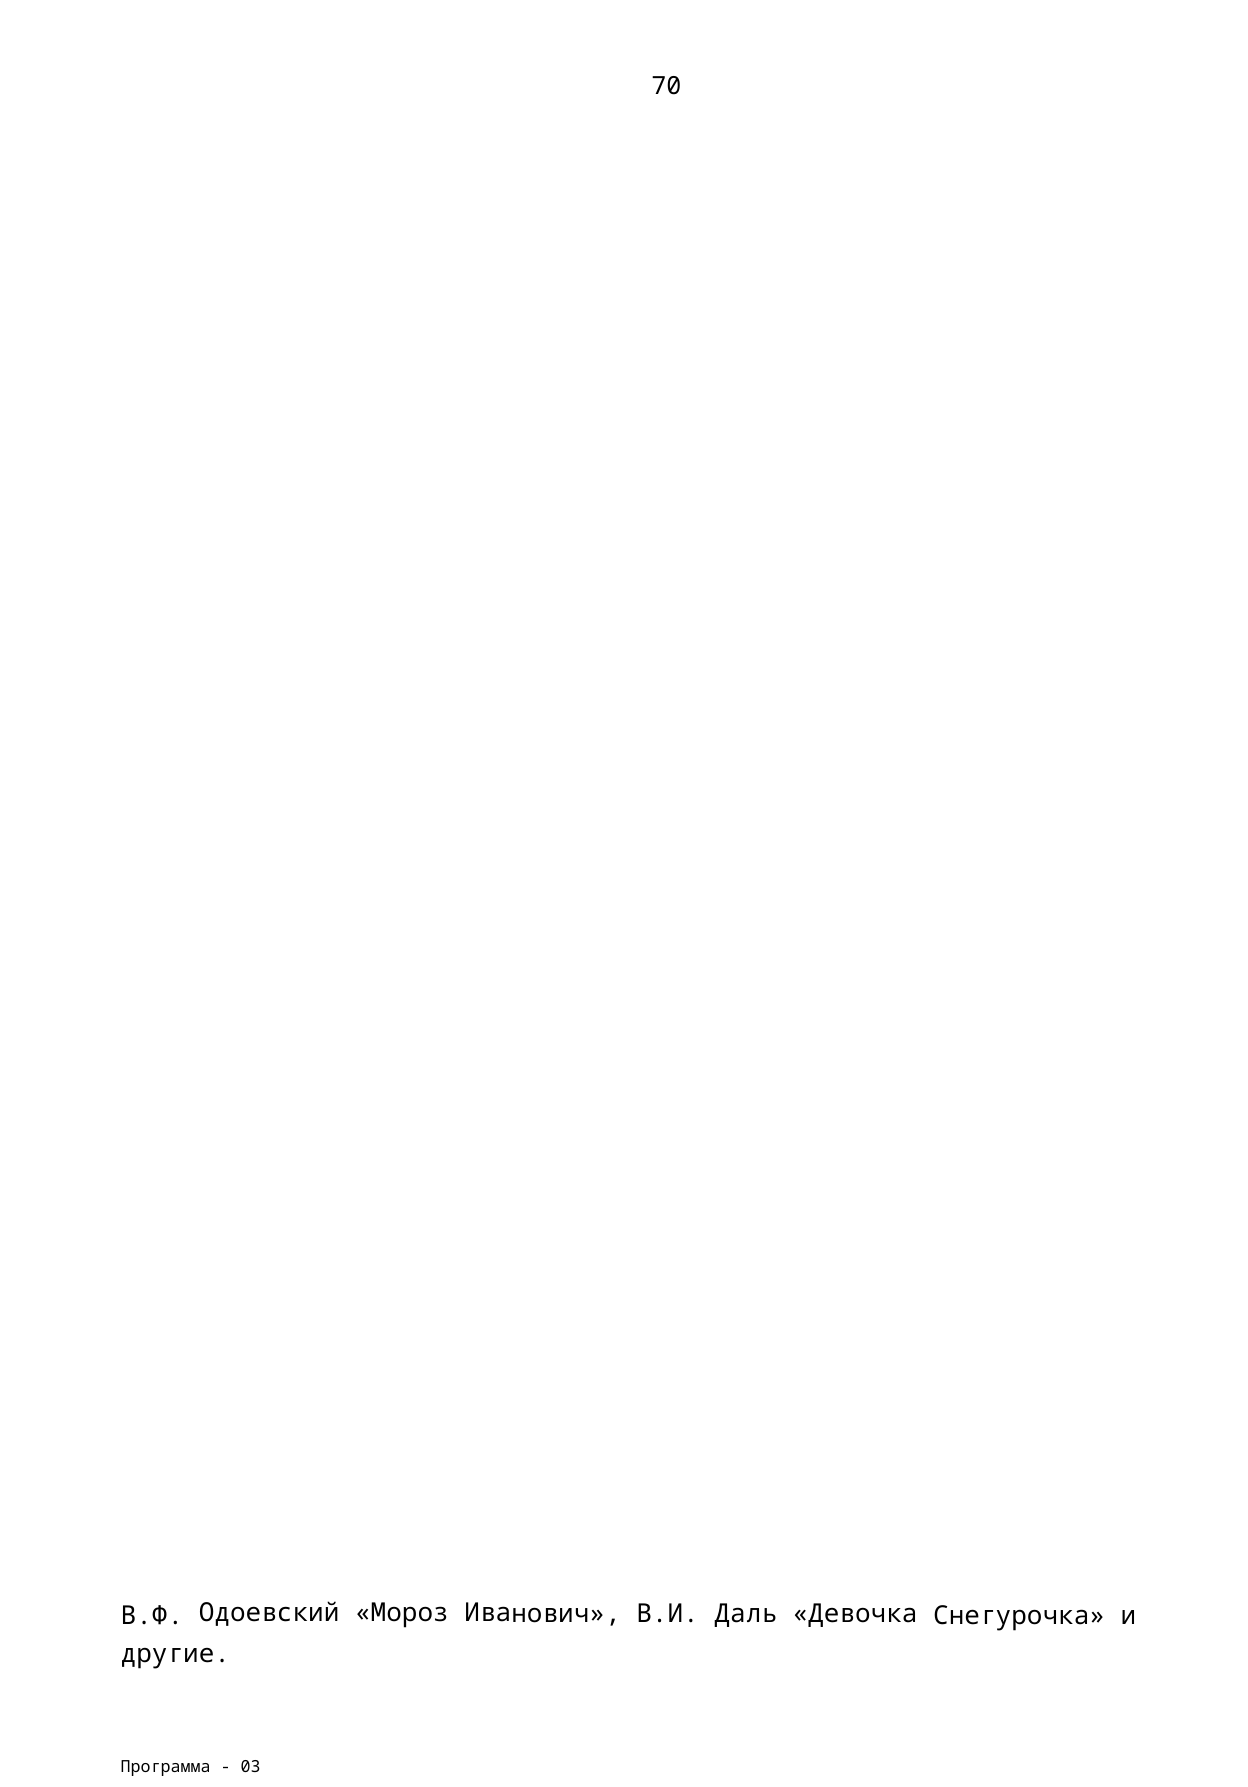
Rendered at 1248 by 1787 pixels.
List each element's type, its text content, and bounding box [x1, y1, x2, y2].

text 70 [651, 67, 1161, 102]
text В.Ф. Одоевский «Мороз Иванович», В.И. Даль «Девочка Снегурочка» и другие. [120, 1594, 1161, 1670]
text Программа - 03 [120, 1755, 1161, 1777]
